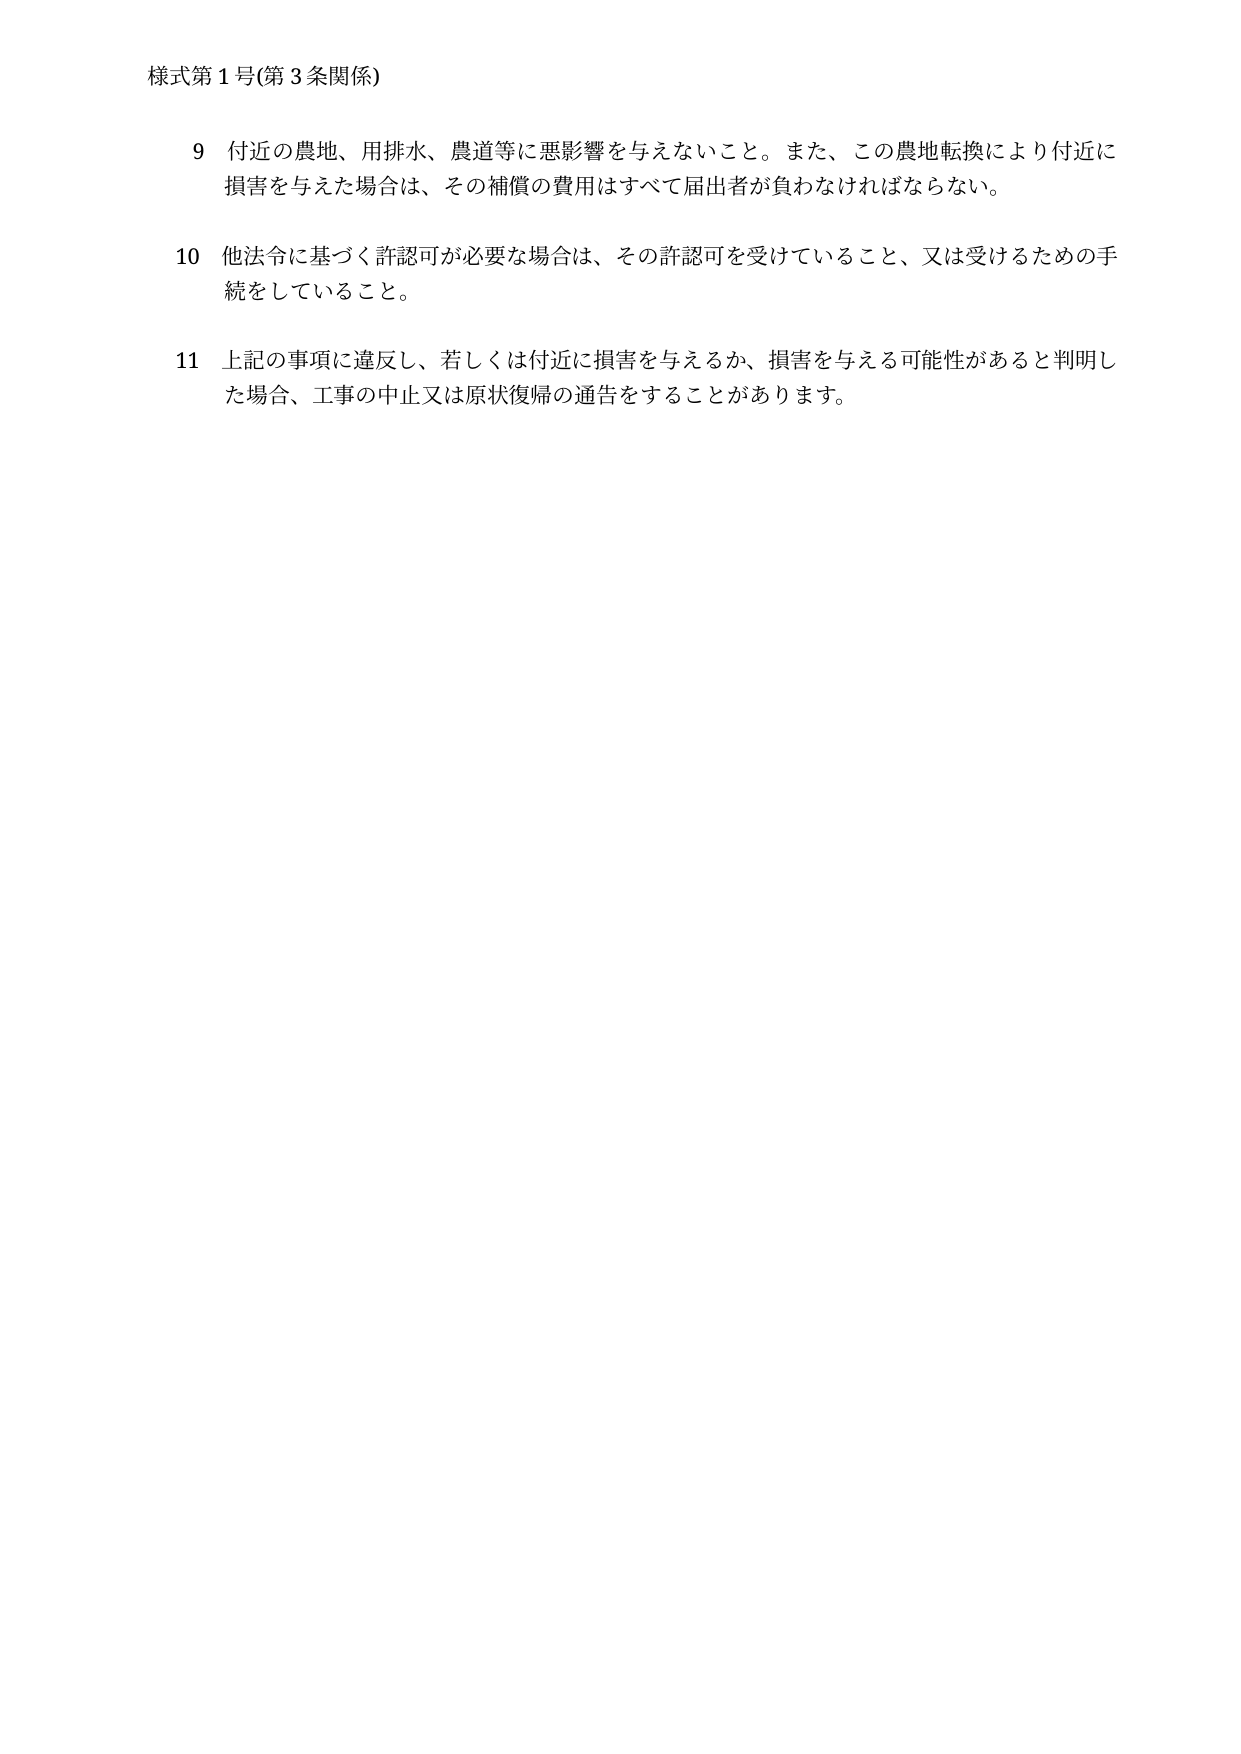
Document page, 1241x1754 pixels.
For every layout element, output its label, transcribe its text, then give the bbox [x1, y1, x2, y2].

text 9 付近の農地、用排水、農道等に悪影響を与えないこと。また、この農地転換により付近に損害を与えた場合は、その補償の費用はすべて届出者が負わなければならない。 [148, 133, 1122, 202]
text 11 上記の事項に違反し、若しくは付近に損害を与えるか、損害を与える可能性があると判明した場合、工事の中止又は原状復帰の通告をすることがあります。 [148, 342, 1122, 412]
text 10 他法令に基づく許認可が必要な場合は、その許認可を受けていること、又は受けるための手続をしていること。 [148, 237, 1122, 307]
